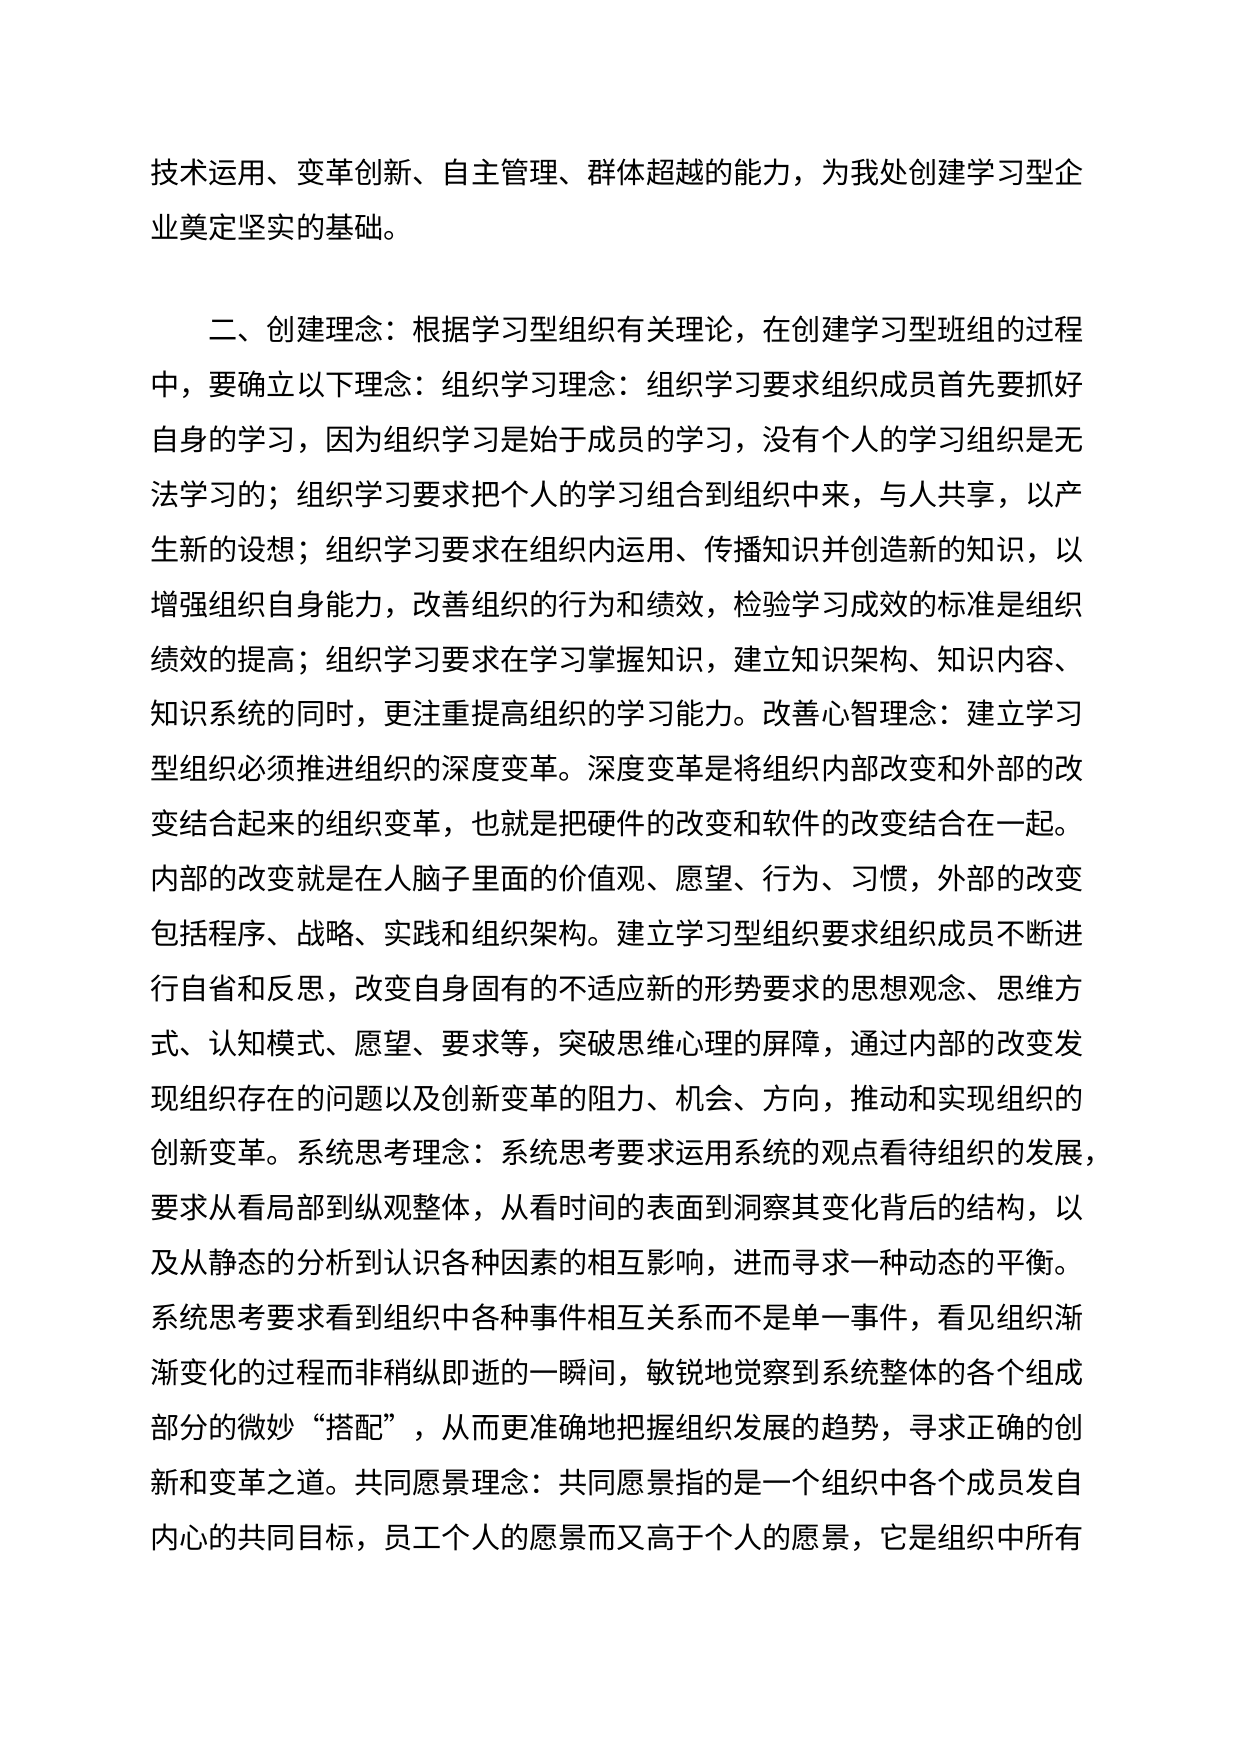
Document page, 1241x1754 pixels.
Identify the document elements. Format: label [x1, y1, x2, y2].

text [150, 150, 1090, 247]
text [150, 307, 1090, 1557]
